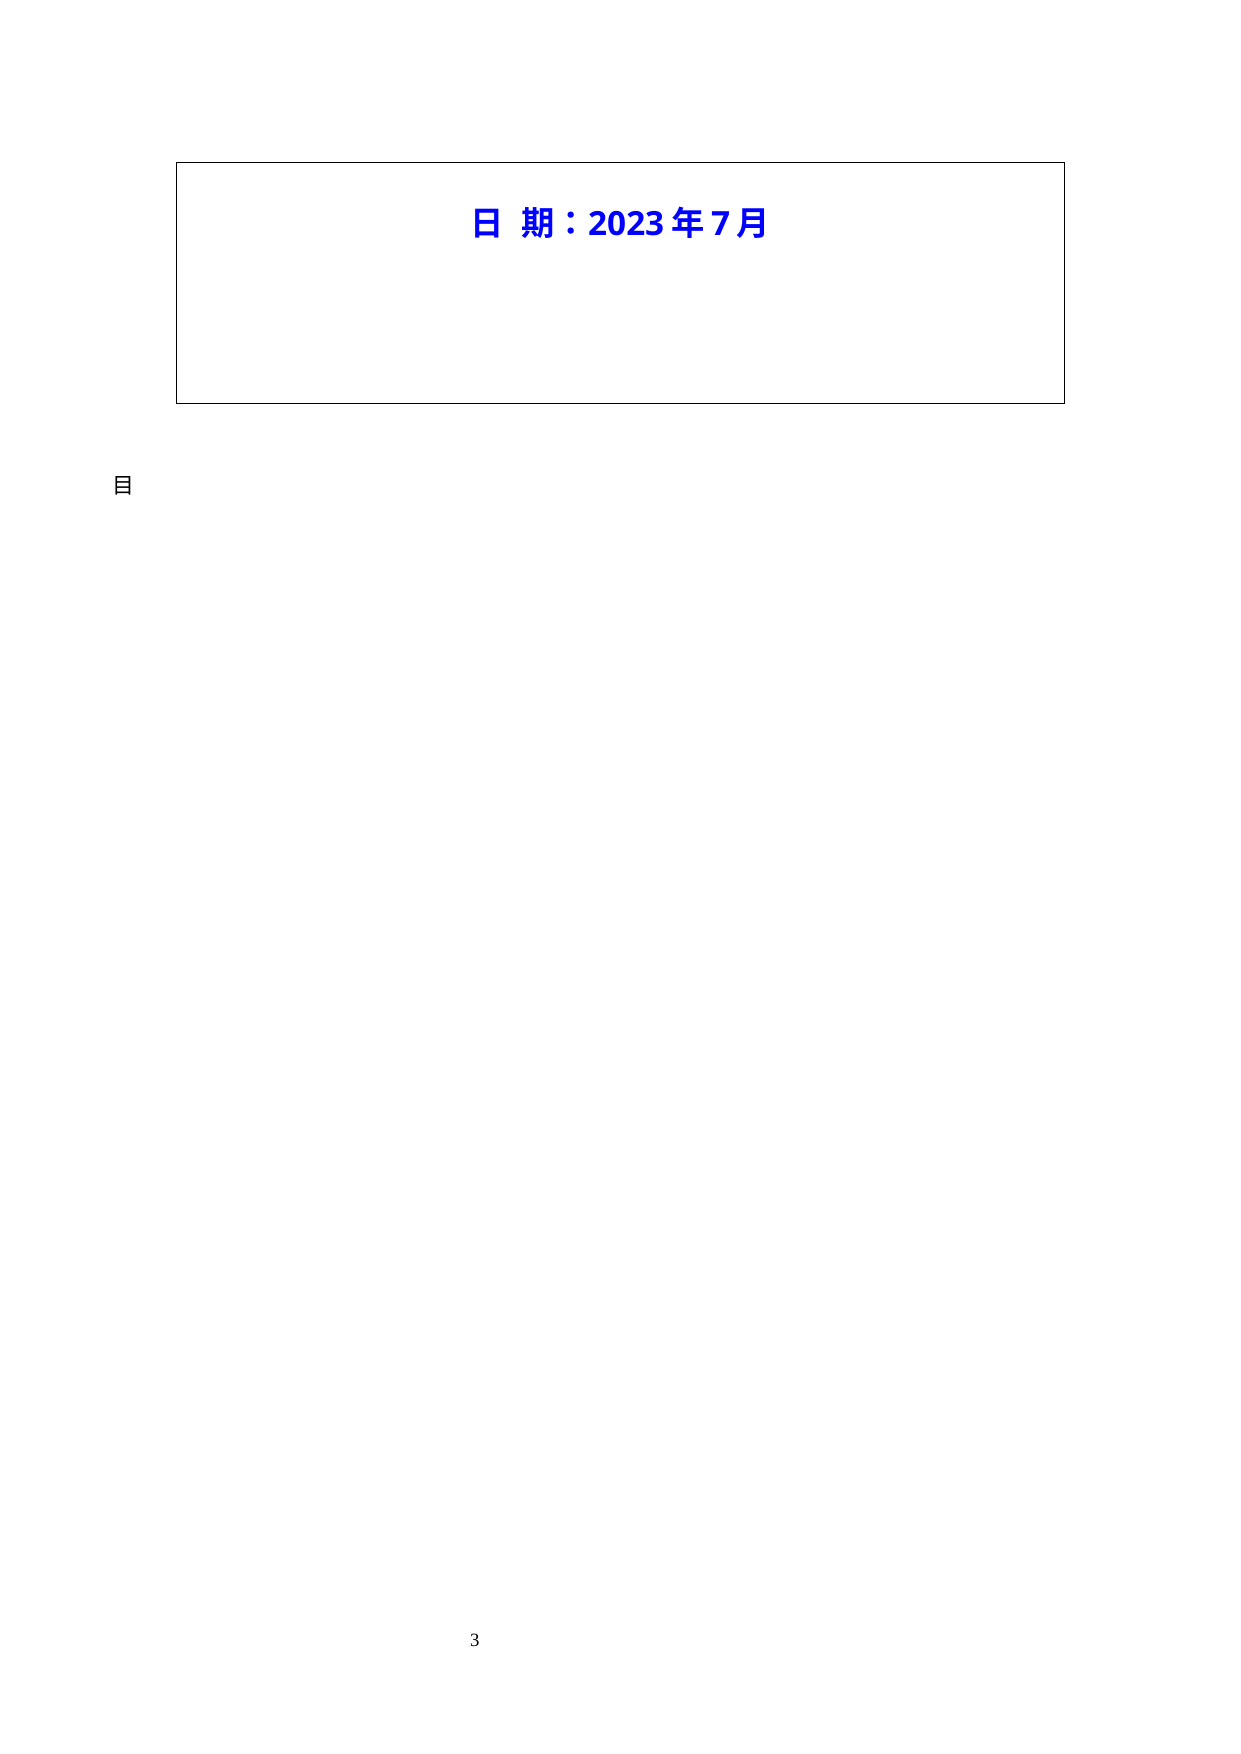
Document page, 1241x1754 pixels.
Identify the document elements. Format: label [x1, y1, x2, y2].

table_header [177, 163, 1064, 403]
